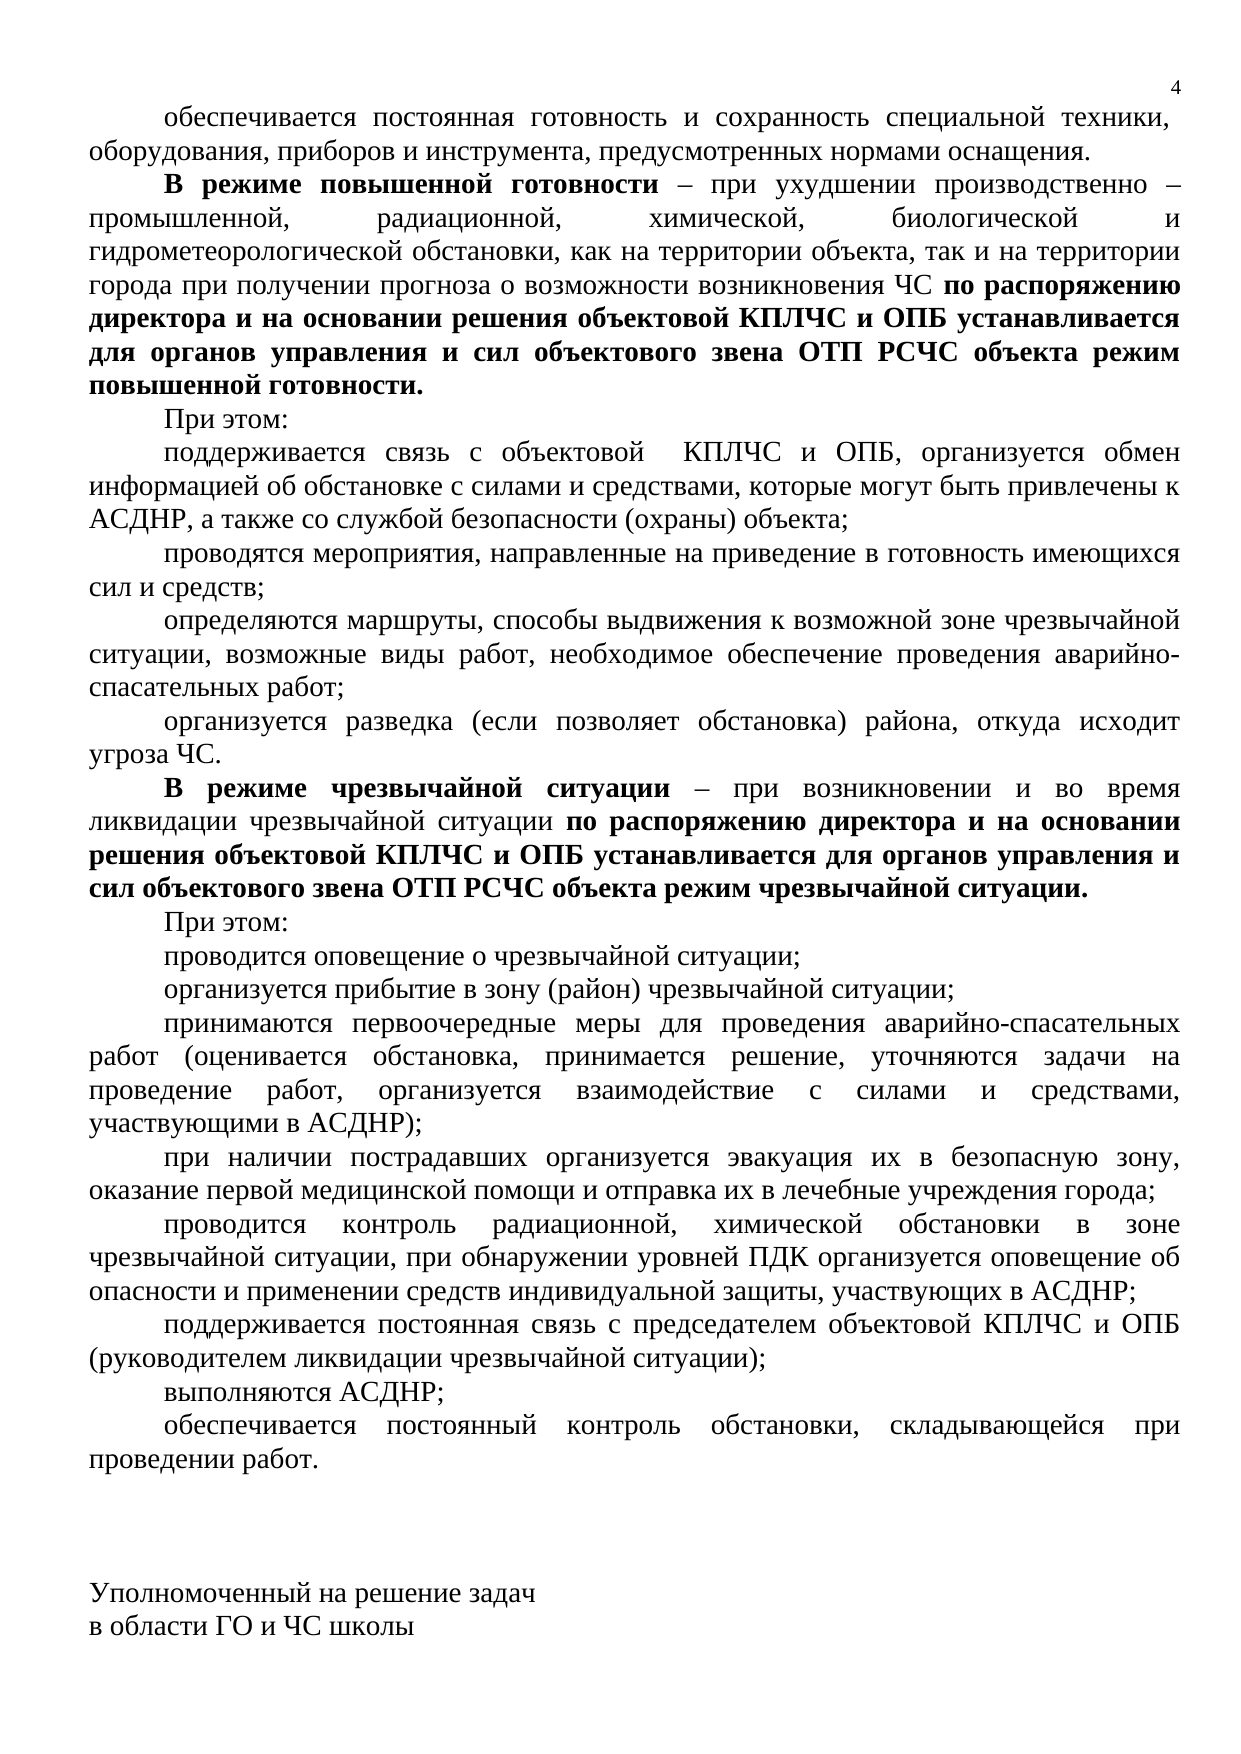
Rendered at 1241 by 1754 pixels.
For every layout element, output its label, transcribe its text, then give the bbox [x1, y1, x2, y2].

text при наличии пострадавших организуется эвакуация их в безопасную зону, оказание первой медицинской помощи и отправка их в лечебные учреждения города; [89, 1139, 1181, 1206]
text В режиме повышенной готовности – при ухудшении производственно – промышленной, радиационной, химической, биологической и гидрометеорологической обстановки, как на территории объекта, так и на территории города при получении прогноза о возможности возникновения ЧС по распоряжению директора и на основании решения объектовой КПЛЧС и ОПБ устанавливается для органов управления и сил объектового звена ОТП РСЧС объекта режим повышенной готовности. [89, 166, 1181, 401]
text поддерживается связь с объектовой КПЛЧС и ОПБ, организуется обмен информацией об обстановке с силами и средствами, которые могут быть привлечены к АСДНР, а также со службой безопасности (охраны) объекта; [89, 434, 1181, 535]
text проводятся мероприятия, направленные на приведение в готовность имеющихся сил и средств; [89, 535, 1181, 602]
text проводится оповещение о чрезвычайной ситуации; [89, 938, 1181, 971]
text выполняются АСДНР; [89, 1374, 1181, 1407]
text в области ГО и ЧС школы [89, 1608, 1181, 1676]
text проводится контроль радиационной, химической обстановки в зоне чрезвычайной ситуации, при обнаружении уровней ПДК организуется оповещение об опасности и применении средств индивидуальной защиты, участвующих в АСДНР; [89, 1206, 1181, 1307]
text принимаются первоочередные меры для проведения аварийно-спасательных работ (оценивается обстановка, принимается решение, уточняются задачи на проведение работ, организуется взаимодействие с силами и средствами, участвующими в АСДНР); [89, 1005, 1181, 1139]
text определяются маршруты, способы выдвижения к возможной зоне чрезвычайной ситуации, возможные виды работ, необходимое обеспечение проведения аварийно-спасательных работ; [89, 602, 1181, 703]
text поддерживается постоянная связь с председателем объектовой КПЛЧС и ОПБ (руководителем ликвидации чрезвычайной ситуации); [89, 1307, 1181, 1374]
text обеспечивается постоянный контроль обстановки, складывающейся при проведении работ. [89, 1407, 1181, 1474]
text обеспечивается постоянная готовность и сохранность специальной техники, оборудования, приборов и инструмента, предусмотренных нормами оснащения. [89, 99, 1181, 166]
text организуется разведка (если позволяет обстановка) района, откуда исходит угроза ЧС. [89, 703, 1181, 770]
text Уполномоченный на решение задач [89, 1575, 1181, 1608]
text В режиме чрезвычайной ситуации – при возникновении и во время ликвидации чрезвычайной ситуации по распоряжению директора и на основании решения объектовой КПЛЧС и ОПБ устанавливается для органов управления и сил объектового звена ОТП РСЧС объекта режим чрезвычайной ситуации. [89, 770, 1181, 904]
text При этом: [89, 401, 1181, 434]
text При этом: [89, 904, 1181, 938]
text организуется прибытие в зону (район) чрезвычайной ситуации; [89, 971, 1181, 1005]
